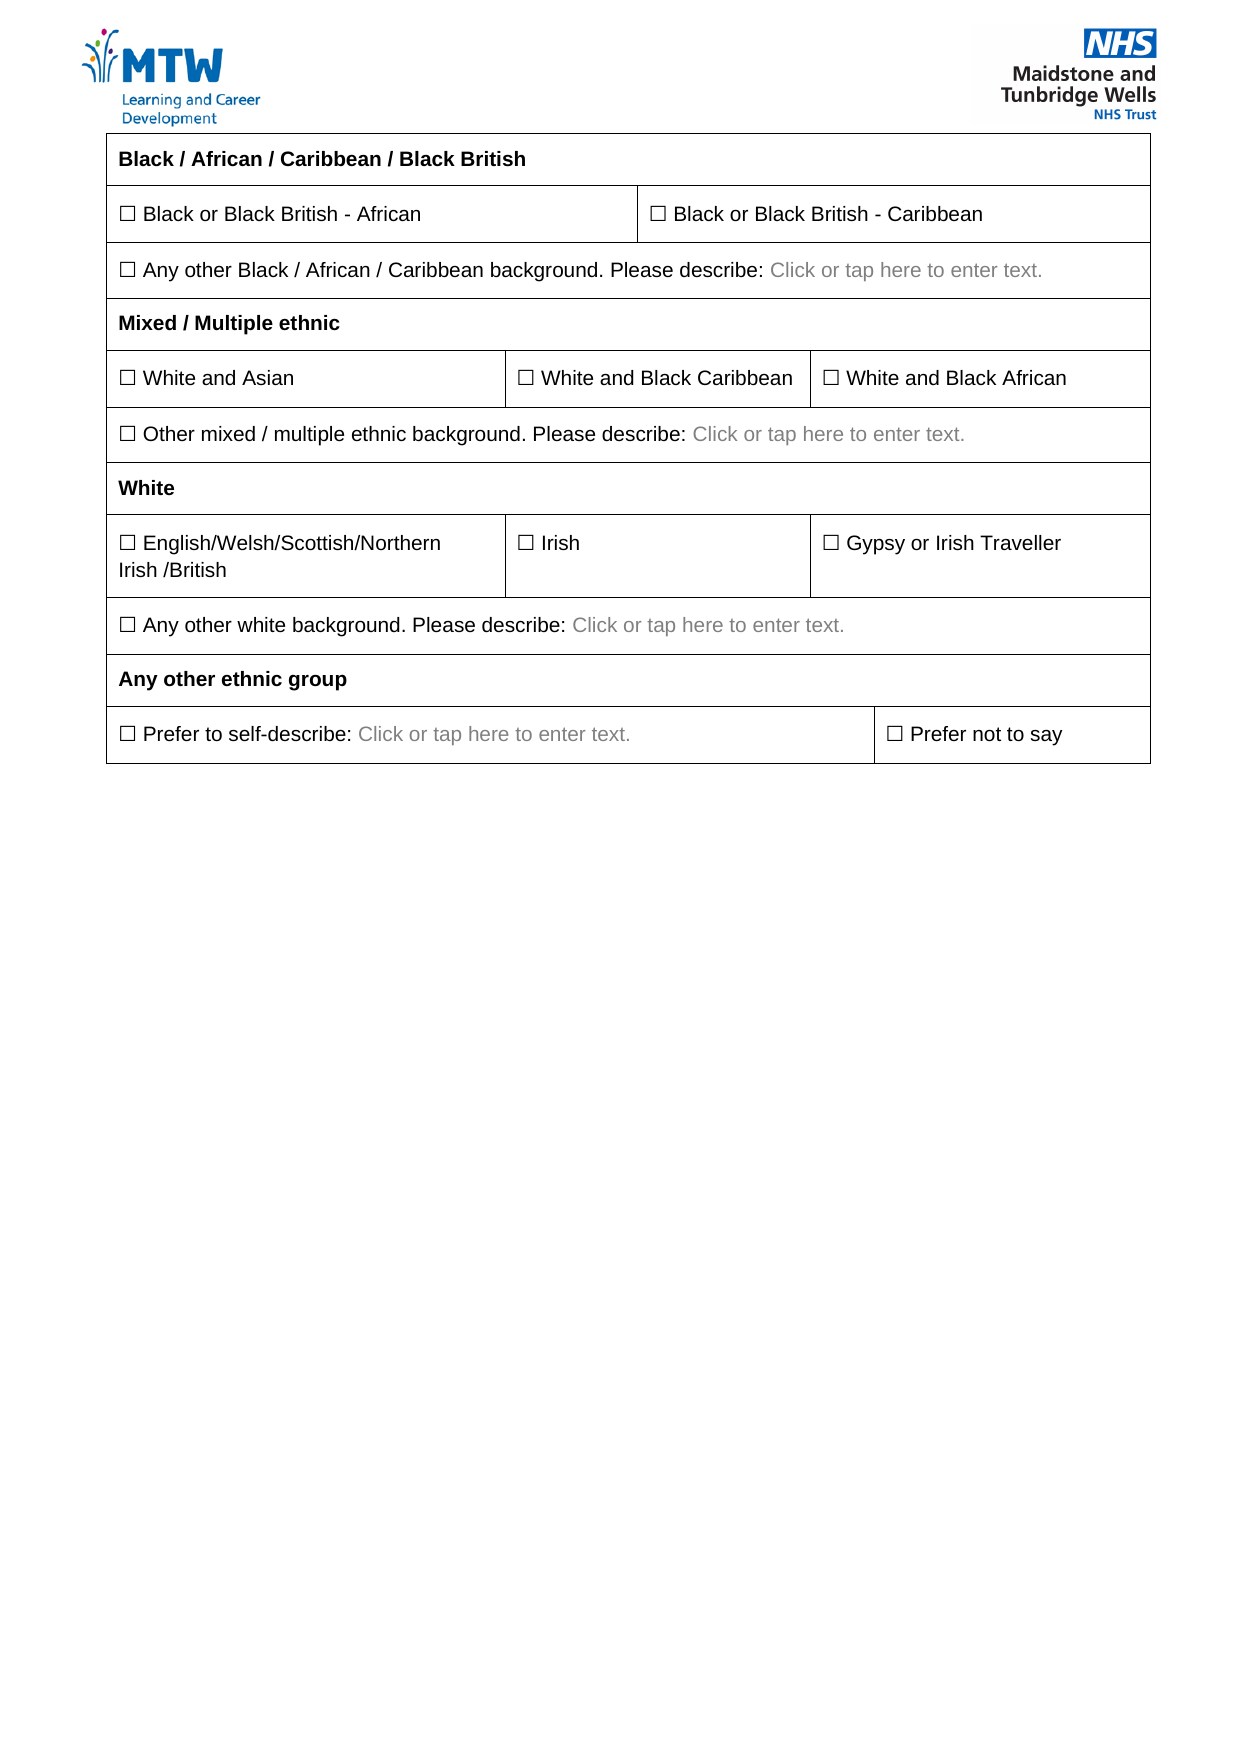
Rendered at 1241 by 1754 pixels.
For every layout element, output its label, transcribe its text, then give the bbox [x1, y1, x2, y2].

table_cell Mixed / Multiple ethnic [107, 299, 1150, 350]
table_cell White and Asian [107, 351, 505, 407]
table_cell Any other Black / African / Caribbean background. Please describe: [107, 243, 1150, 297]
table_cell Black / African / Caribbean / Black British [107, 134, 1150, 185]
table_cell Prefer to self-describe: [107, 707, 874, 763]
table_cell Black or Black British - Caribbean [638, 186, 1150, 242]
table_cell Prefer not to say [875, 707, 1150, 763]
picture [970, 25, 1162, 123]
table_cell White and Black African [811, 351, 1150, 407]
table_cell White and Black Caribbean [506, 351, 810, 407]
table_cell White [107, 463, 1150, 514]
table_cell Gypsy or Irish Traveller [811, 515, 1150, 597]
picture [79, 25, 263, 130]
table_cell Irish [506, 515, 810, 597]
table_cell Any other white background. Please describe: [107, 598, 1150, 654]
table_cell English/Welsh/Scottish/Northern Irish /British [107, 515, 505, 597]
table_cell Other mixed / multiple ethnic background. Please describe: [107, 408, 1150, 462]
table_cell Black or Black British - African [107, 186, 637, 242]
table_cell Any other ethnic group [107, 655, 1150, 706]
